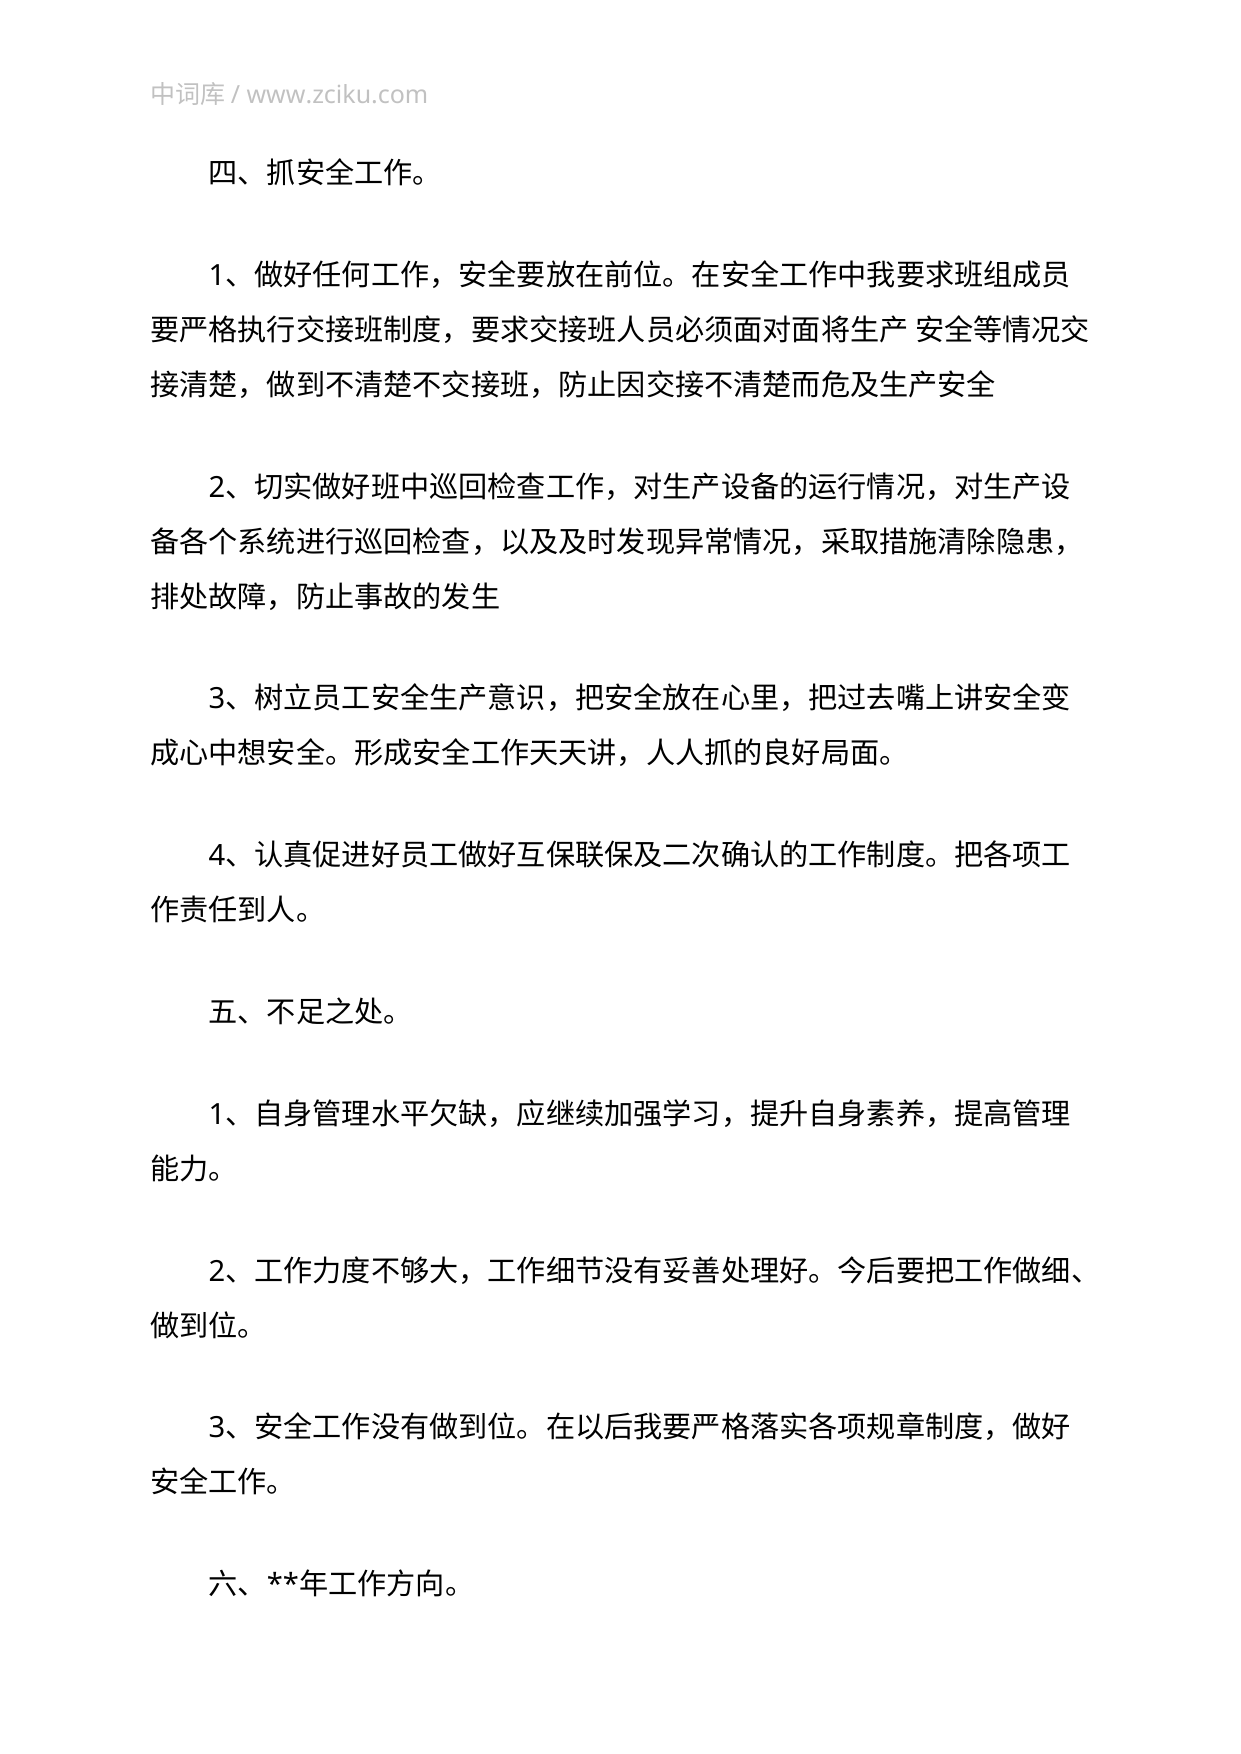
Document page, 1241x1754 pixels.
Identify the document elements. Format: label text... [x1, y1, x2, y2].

text 1、做好任何工作，安全要放在前位。在安全工作中我要求班组成员要严格执行交接班制度，要求交接班人员必须面对面将生产 安全等情况交接清楚，做到不清楚不交接班，防止因交接不清楚而危及生产安全 [150, 252, 1090, 404]
text 五、不足之处。 [150, 989, 1090, 1031]
text 2、工作力度不够大，工作细节没有妥善处理好。今后要把工作做细、做到位。 [150, 1247, 1090, 1344]
text 1、自身管理水平欠缺，应继续加强学习，提升自身素养，提高管理能力。 [150, 1090, 1090, 1188]
text 3、安全工作没有做到位。在以后我要严格落实各项规章制度，做好安全工作。 [150, 1404, 1090, 1501]
text 2、切实做好班中巡回检查工作，对生产设备的运行情况，对生产设备各个系统进行巡回检查，以及及时发现异常情况，采取措施清除隐患，排处故障，防止事故的发生 [150, 463, 1090, 616]
text 六、**年工作方向。 [150, 1561, 1090, 1603]
text 3、树立员工安全生产意识，把安全放在心里，把过去嘴上讲安全变成心中想安全。形成安全工作天天讲，人人抓的良好局面。 [150, 675, 1090, 772]
text 4、认真促进好员工做好互保联保及二次确认的工作制度。把各项工作责任到人。 [150, 832, 1090, 929]
text 四、抓安全工作。 [150, 150, 1090, 192]
